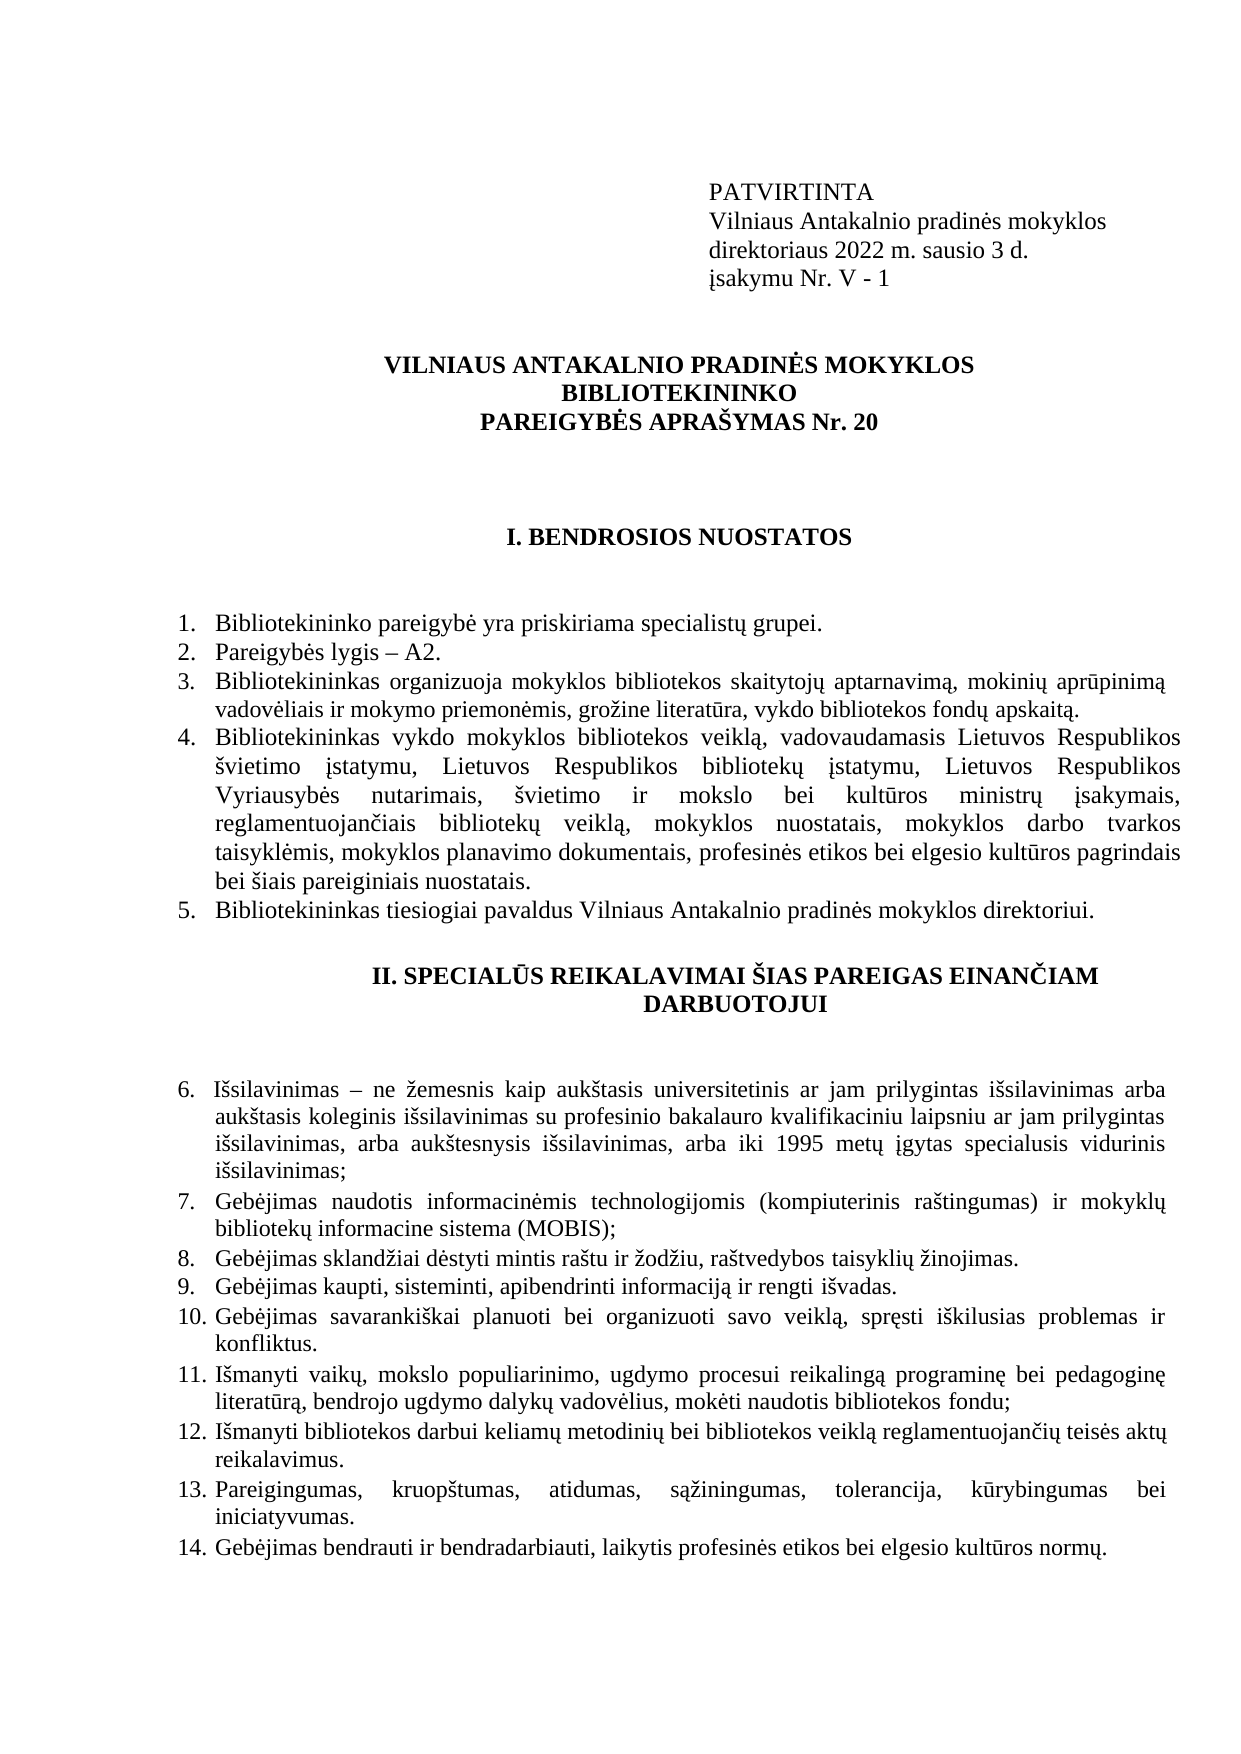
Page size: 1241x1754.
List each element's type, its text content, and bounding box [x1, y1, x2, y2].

list Bibliotekininkas tiesiogiai pavaldus Vilniaus Antakalnio pradinės mokyklos direktoriui. [177, 895, 1181, 923]
text PATVIRTINTA [709, 177, 1181, 206]
list Gebėjimas bendrauti ir bendradarbiauti, laikytis profesinės etikos bei elgesio kultūros normų. [177, 1533, 1168, 1561]
list Išsilavinimas – ne žemesnis kaip aukštasis universitetinis ar jam prilygintas išsilavinimas arba aukštasis koleginis išsilavinimas su profesinio bakalauro kvalifikaciniu laipsniu ar jam prilygintas išsilavinimas, arba aukštesnysis išsilavinimas, arba iki 1995 metų įgytas specialusis vidurinis išsilavinimas; [177, 1076, 1167, 1184]
text PAREIGYBĖS APRAŠYMAS Nr. 20 [177, 407, 1181, 436]
text BIBLIOTEKININKO [177, 378, 1181, 407]
list Gebėjimas naudotis informacinėmis technologijomis (kompiuterinis raštingumas) ir mokyklų bibliotekų informacine sistema (MOBIS); [177, 1187, 1167, 1242]
list Pareigybės lygis – A2. [177, 637, 1181, 666]
list Pareigingumas, kruopštumas, atidumas, sąžiningumas, tolerancija, kūrybingumas bei iniciatyvumas. [177, 1476, 1167, 1530]
text I. BENDROSIOS NUOSTATOS [177, 522, 1181, 551]
list Bibliotekininkas vykdo mokyklos bibliotekos veiklą, vadovaudamasis Lietuvos Respublikos švietimo įstatymu, Lietuvos Respublikos bibliotekų įstatymu, Lietuvos Respublikos Vyriausybės nutarimais, švietimo ir mokslo bei kultūros ministrų įsakymais, reglamentuojančiais bibliotekų veiklą, mokyklos nuostatais, mokyklos darbo tvarkos taisyklėmis, mokyklos planavimo dokumentais, profesinės etikos bei elgesio kultūros pagrindais bei šiais pareiginiais nuostatais. [177, 722, 1181, 895]
text įsakymu Nr. V - 1 [177, 263, 1181, 292]
text Vilniaus Antakalnio pradinės mokyklos direktoriaus 2022 m. sausio 3 d. [709, 206, 1181, 263]
list Bibliotekininkas organizuoja mokyklos bibliotekos skaitytojų aptarnavimą, mokinių aprūpinimą vadovėliais ir mokymo priemonėmis, grožine literatūra, vykdo bibliotekos fondų apskaitą. [177, 666, 1167, 722]
list Gebėjimas sklandžiai dėstyti mintis raštu ir žodžiu, raštvedybos taisyklių žinojimas. [177, 1245, 1181, 1272]
text II. SPECIALŪS REIKALAVIMAI ŠIAS PAREIGAS EINANČIAM DARBUOTOJUI [290, 961, 1181, 1018]
list Gebėjimas savarankiškai planuoti bei organizuoti savo veiklą, spręsti iškilusias problemas ir konfliktus. [177, 1303, 1167, 1357]
list Gebėjimas kaupti, sisteminti, apibendrinti informaciją ir rengti išvadas. [177, 1272, 1181, 1299]
text VILNIAUS ANTAKALNIO PRADINĖS MOKYKLOS [177, 350, 1181, 378]
list Išmanyti bibliotekos darbui keliamų metodinių bei bibliotekos veiklą reglamentuojančių teisės aktų reikalavimus. [177, 1418, 1168, 1472]
list Bibliotekininko pareigybė yra priskiriama specialistų grupei. [177, 608, 1181, 637]
list Išmanyti vaikų, mokslo populiarinimo, ugdymo procesui reikalingą programinę bei pedagoginę literatūrą, bendrojo ugdymo dalykų vadovėlius, mokėti naudotis bibliotekos fondu; [177, 1361, 1167, 1414]
